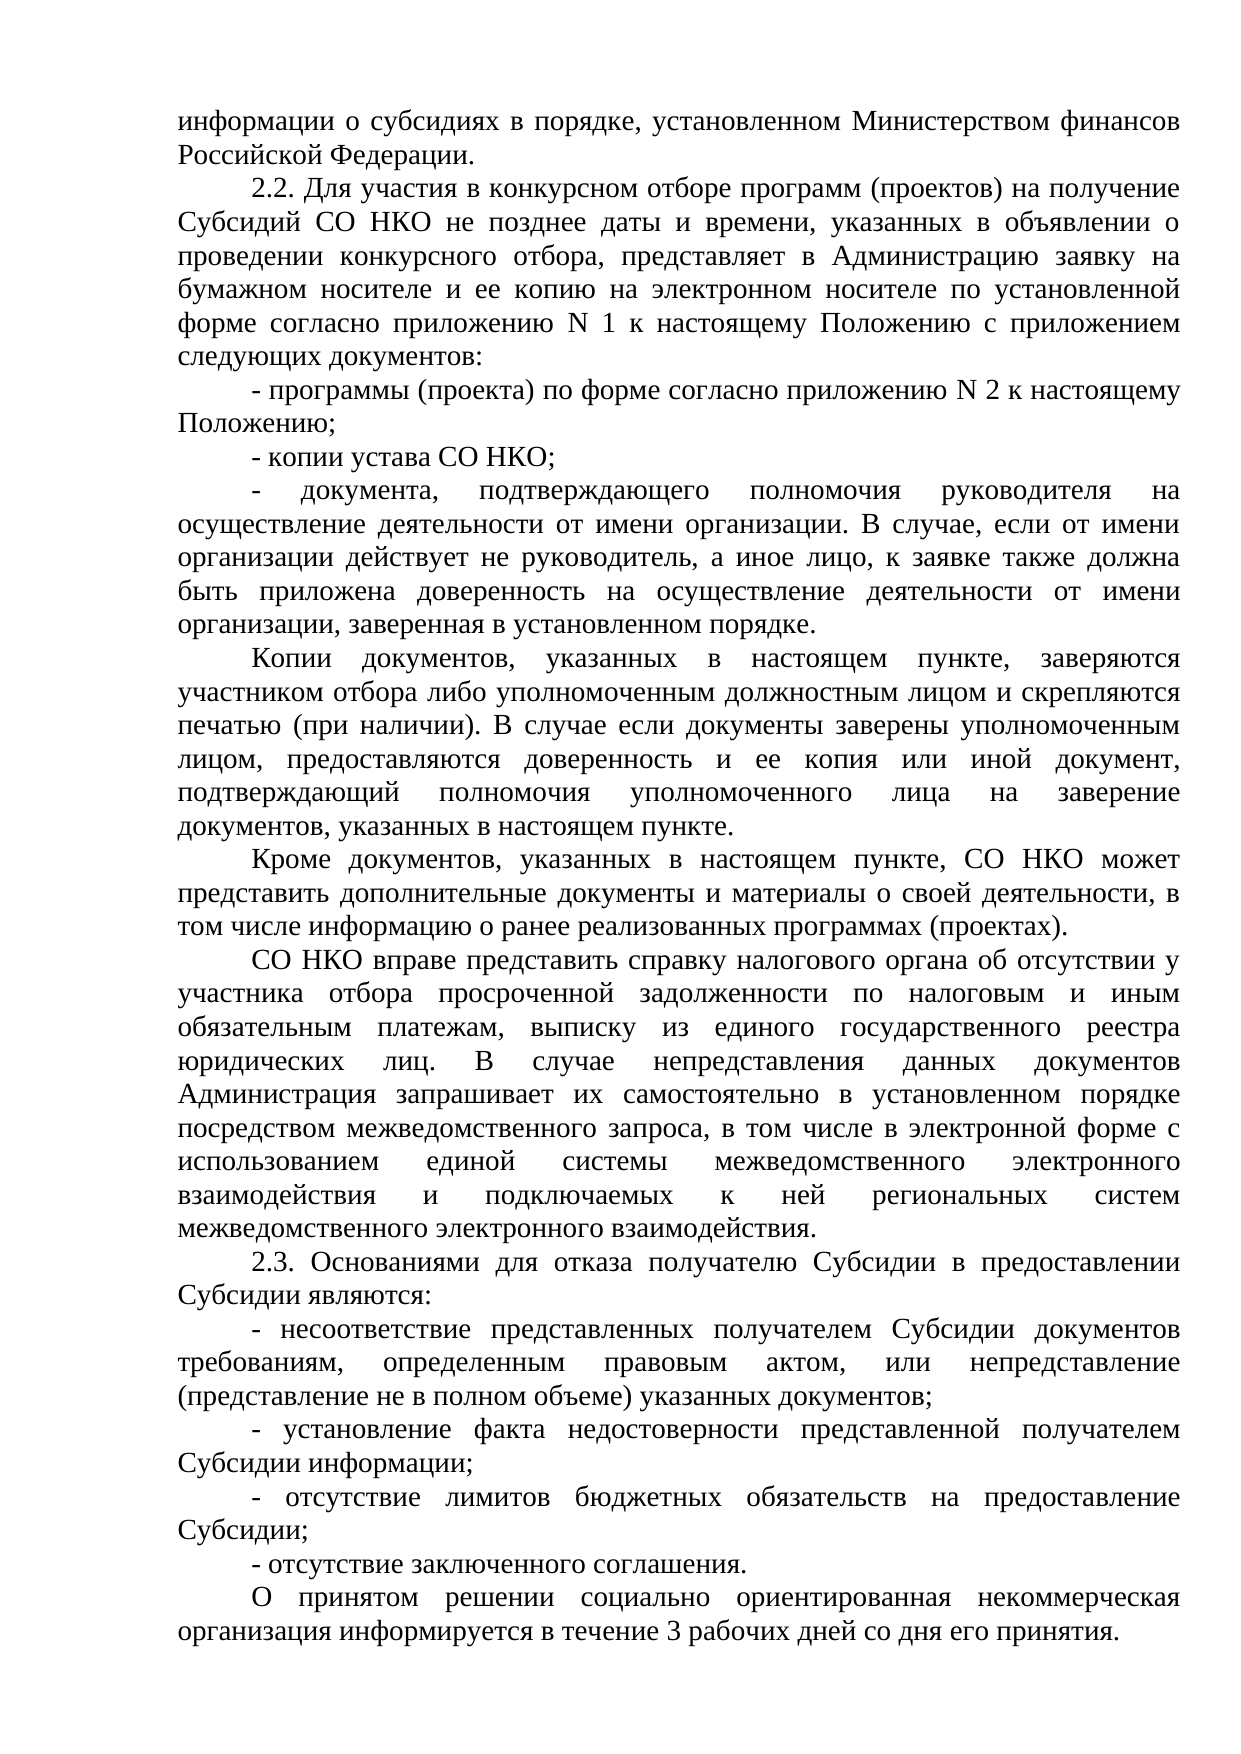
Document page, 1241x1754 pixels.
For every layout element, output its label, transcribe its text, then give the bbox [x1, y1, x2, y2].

text - программы (проекта) по форме согласно приложению N 2 к настоящему Положению; [177, 372, 1181, 439]
text - несоответствие представленных получателем Субсидии документов требованиям, определенным правовым актом, или непредставление (представление не в полном объеме) указанных документов; [177, 1311, 1181, 1412]
text - установление факта недостоверности представленной получателем Субсидии информации; [177, 1412, 1181, 1479]
text Копии документов, указанных в настоящем пункте, заверяются участником отбора либо уполномоченным должностным лицом и скрепляются печатью (при наличии). В случае если документы заверены уполномоченным лицом, предоставляются доверенность и ее копия или иной документ, подтверждающий полномочия уполномоченного лица на заверение документов, указанных в настоящем пункте. [177, 640, 1181, 841]
text - копии устава СО НКО; [177, 439, 1181, 472]
text 2.3. Основаниями для отказа получателю Субсидии в предоставлении Субсидии являются: [177, 1244, 1181, 1311]
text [177, 103, 1181, 171]
text Кроме документов, указанных в настоящем пункте, СО НКО может представить дополнительные документы и материалы о своей деятельности, в том числе информацию о ранее реализованных программах (проектах). [177, 841, 1181, 942]
text - отсутствие лимитов бюджетных обязательств на предоставление Субсидии; [177, 1479, 1181, 1546]
text О принятом решении социально ориентированная некоммерческая организация информируется в течение 3 рабочих дней со дня его принятия. [177, 1579, 1181, 1646]
text 2.2. Для участия в конкурсном отборе программ (проектов) на получение Субсидий СО НКО не позднее даты и времени, указанных в объявлении о проведении конкурсного отбора, представляет в Администрацию заявку на бумажном носителе и ее копию на электронном носителе по установленной форме согласно приложению N 1 к настоящему Положению с приложением следующих документов: [177, 171, 1181, 372]
text - документа, подтверждающего полномочия руководителя на осуществление деятельности от имени организации. В случае, если от имени организации действует не руководитель, а иное лицо, к заявке также должна быть приложена доверенность на осуществление деятельности от имени организации, заверенная в установленном порядке. [177, 472, 1181, 640]
text - отсутствие заключенного соглашения. [177, 1546, 1181, 1579]
text СО НКО вправе представить справку налогового органа об отсутствии у участника отбора просроченной задолженности по налоговым и иным обязательным платежам, выписку из единого государственного реестра юридических лиц. В случае непредставления данных документов Администрация запрашивает их самостоятельно в установленном порядке посредством межведомственного запроса, в том числе в электронной форме с использованием единой системы межведомственного электронного взаимодействия и подключаемых к ней региональных систем межведомственного электронного взаимодействия. [177, 942, 1181, 1244]
